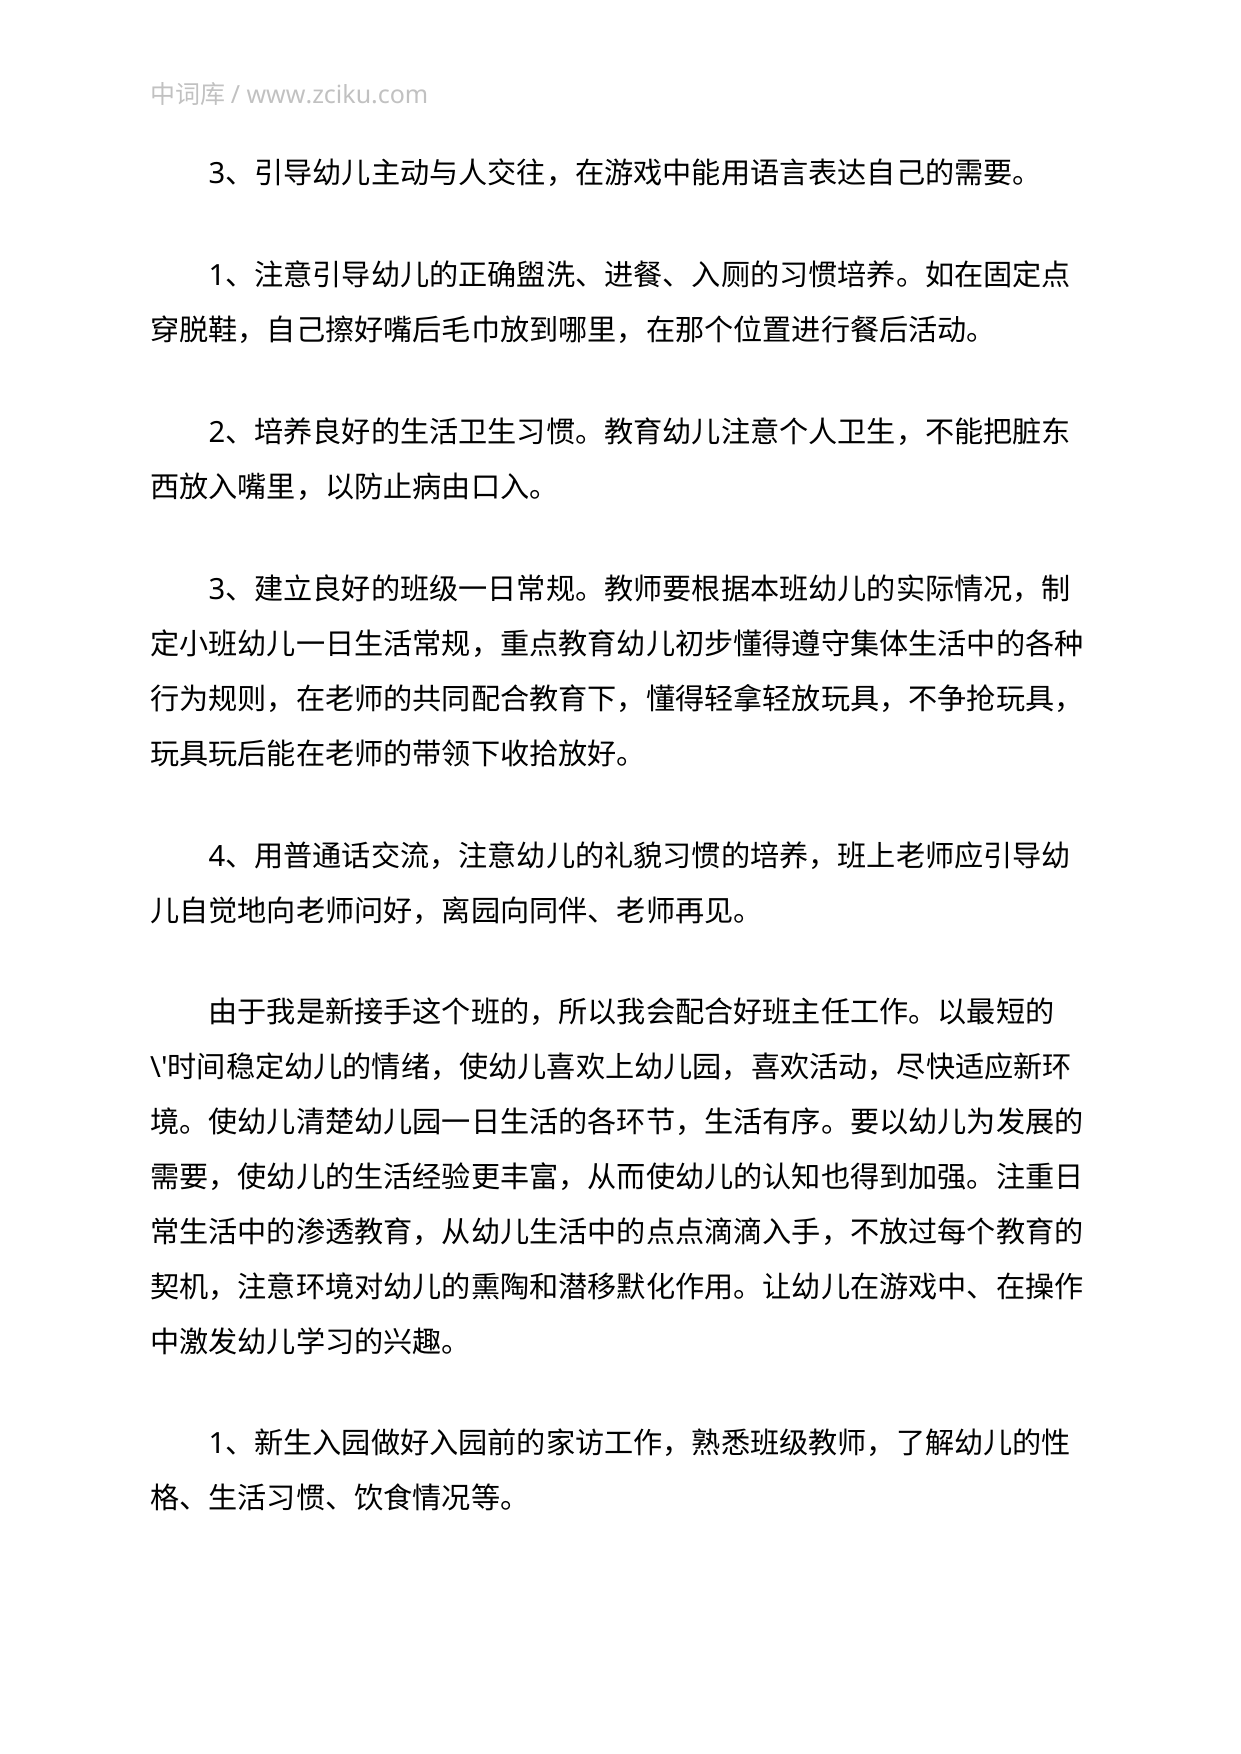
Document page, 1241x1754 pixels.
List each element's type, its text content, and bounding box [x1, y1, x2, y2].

text 2、培养良好的生活卫生习惯。教育幼儿注意个人卫生，不能把脏东西放入嘴里，以防止病由口入。 [150, 409, 1090, 506]
text 3、建立良好的班级一日常规。教师要根据本班幼儿的实际情况，制定小班幼儿一日生活常规，重点教育幼儿初步懂得遵守集体生活中的各种行为规则，在老师的共同配合教育下，懂得轻拿轻放玩具，不争抢玩具，玩具玩后能在老师的带领下收拾放好。 [150, 566, 1090, 773]
text 由于我是新接手这个班的，所以我会配合好班主任工作。以最短的\'时间稳定幼儿的情绪，使幼儿喜欢上幼儿园，喜欢活动，尽快适应新环境。使幼儿清楚幼儿园一日生活的各环节，生活有序。要以幼儿为发展的需要，使幼儿的生活经验更丰富，从而使幼儿的认知也得到加强。注重日常生活中的渗透教育，从幼儿生活中的点点滴滴入手，不放过每个教育的契机，注意环境对幼儿的熏陶和潜移默化作用。让幼儿在游戏中、在操作中激发幼儿学习的兴趣。 [150, 989, 1090, 1361]
text 3、引导幼儿主动与人交往，在游戏中能用语言表达自己的需要。 [150, 150, 1090, 192]
text 4、用普通话交流，注意幼儿的礼貌习惯的培养，班上老师应引导幼儿自觉地向老师问好，离园向同伴、老师再见。 [150, 832, 1090, 929]
text 1、注意引导幼儿的正确盥洗、进餐、入厕的习惯培养。如在固定点穿脱鞋，自己擦好嘴后毛巾放到哪里，在那个位置进行餐后活动。 [150, 252, 1090, 349]
text 1、新生入园做好入园前的家访工作，熟悉班级教师，了解幼儿的性格、生活习惯、饮食情况等。 [150, 1420, 1090, 1517]
